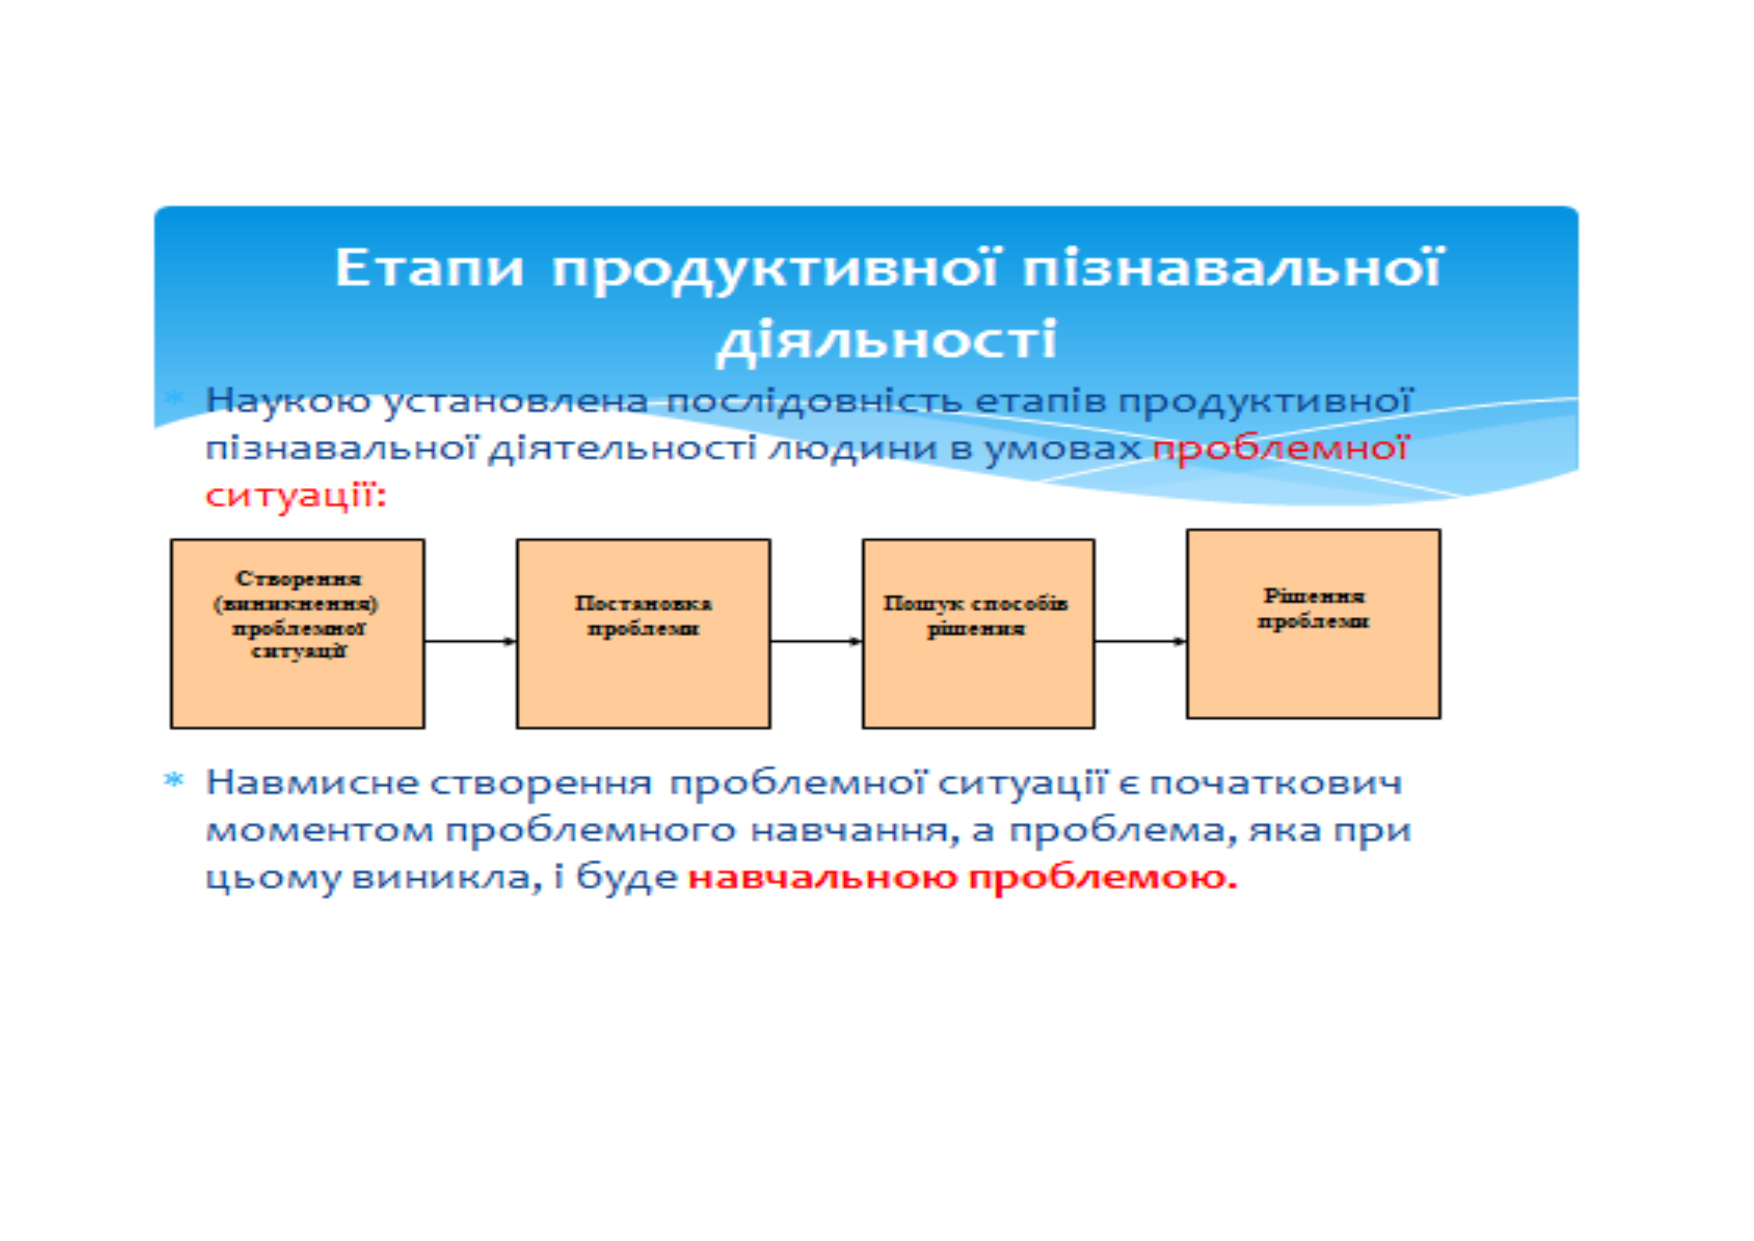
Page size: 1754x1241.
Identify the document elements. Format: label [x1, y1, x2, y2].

picture [118, 177, 1614, 1070]
